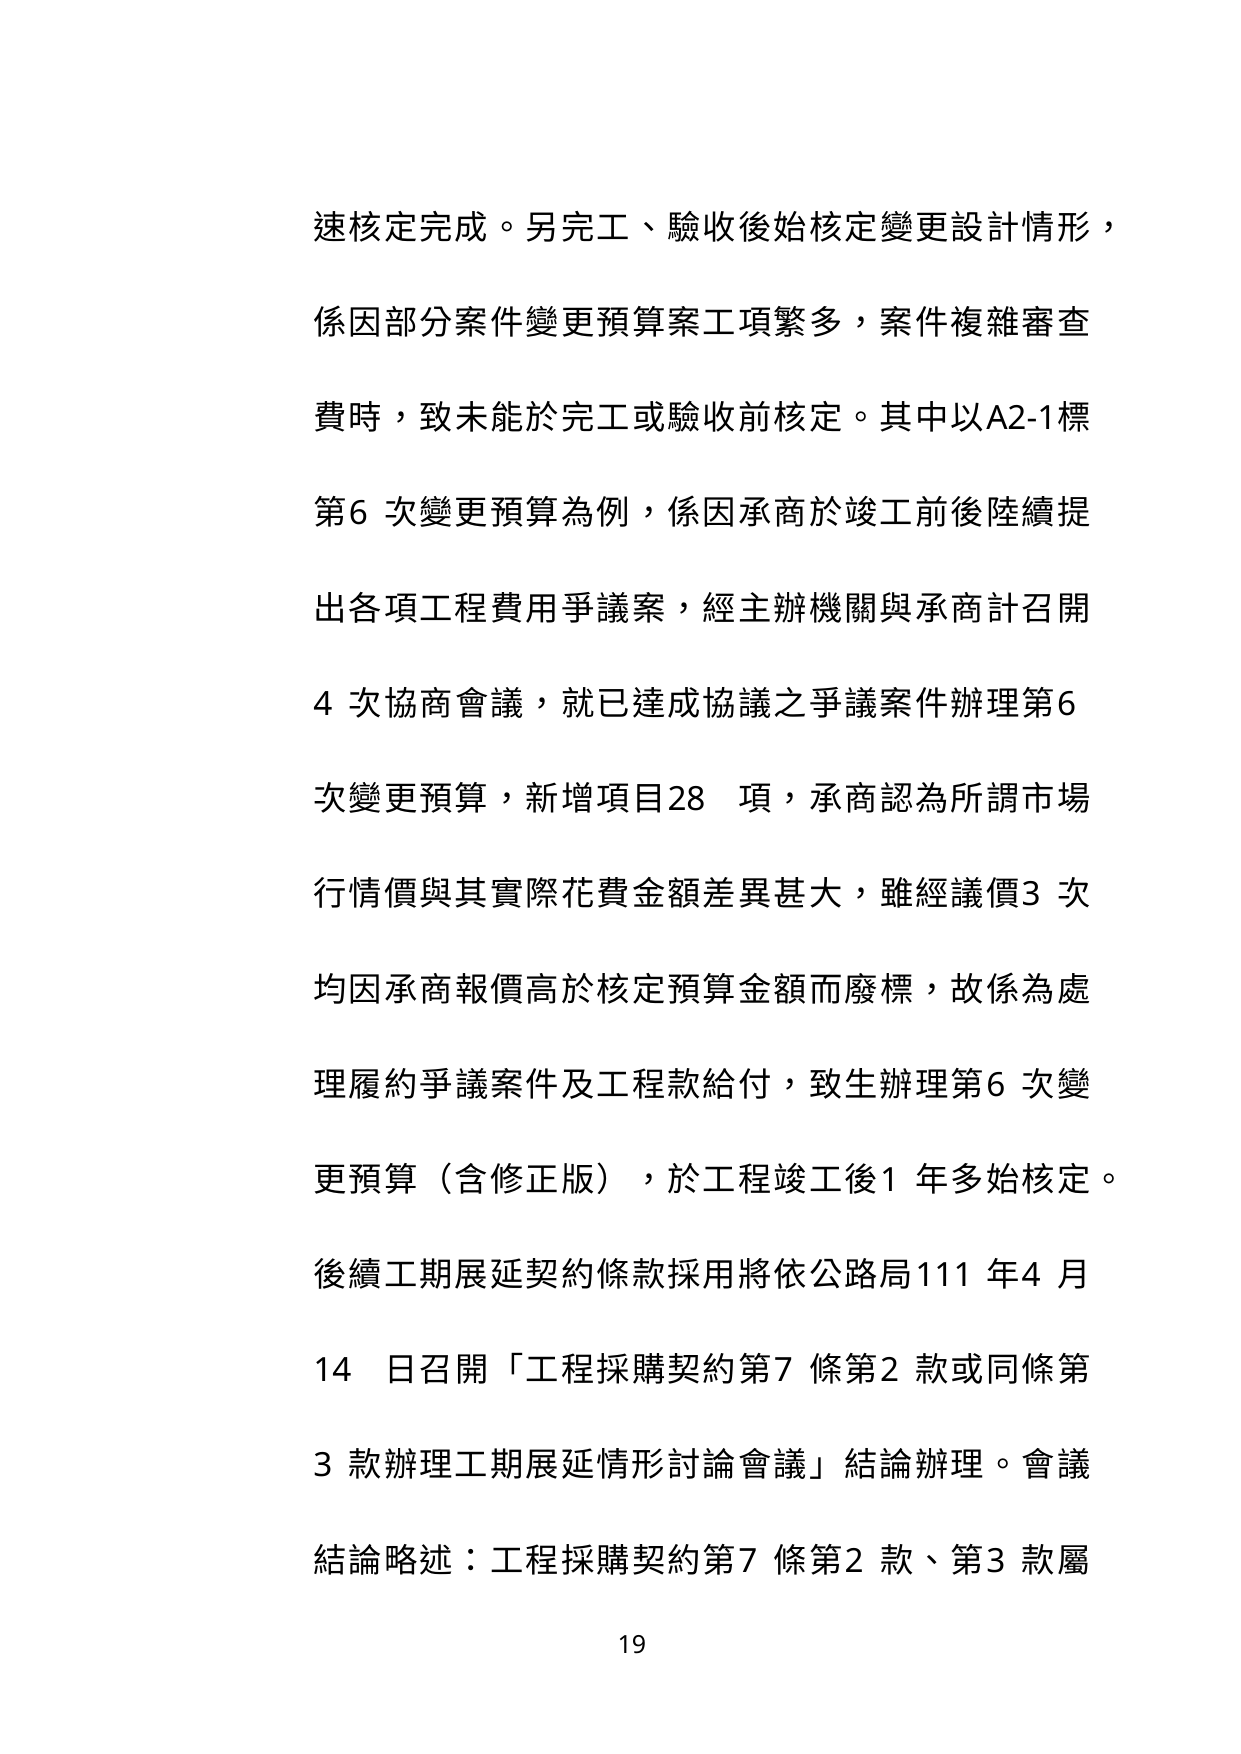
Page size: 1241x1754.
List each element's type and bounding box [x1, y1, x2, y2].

subtitle [240, 177, 1092, 1605]
